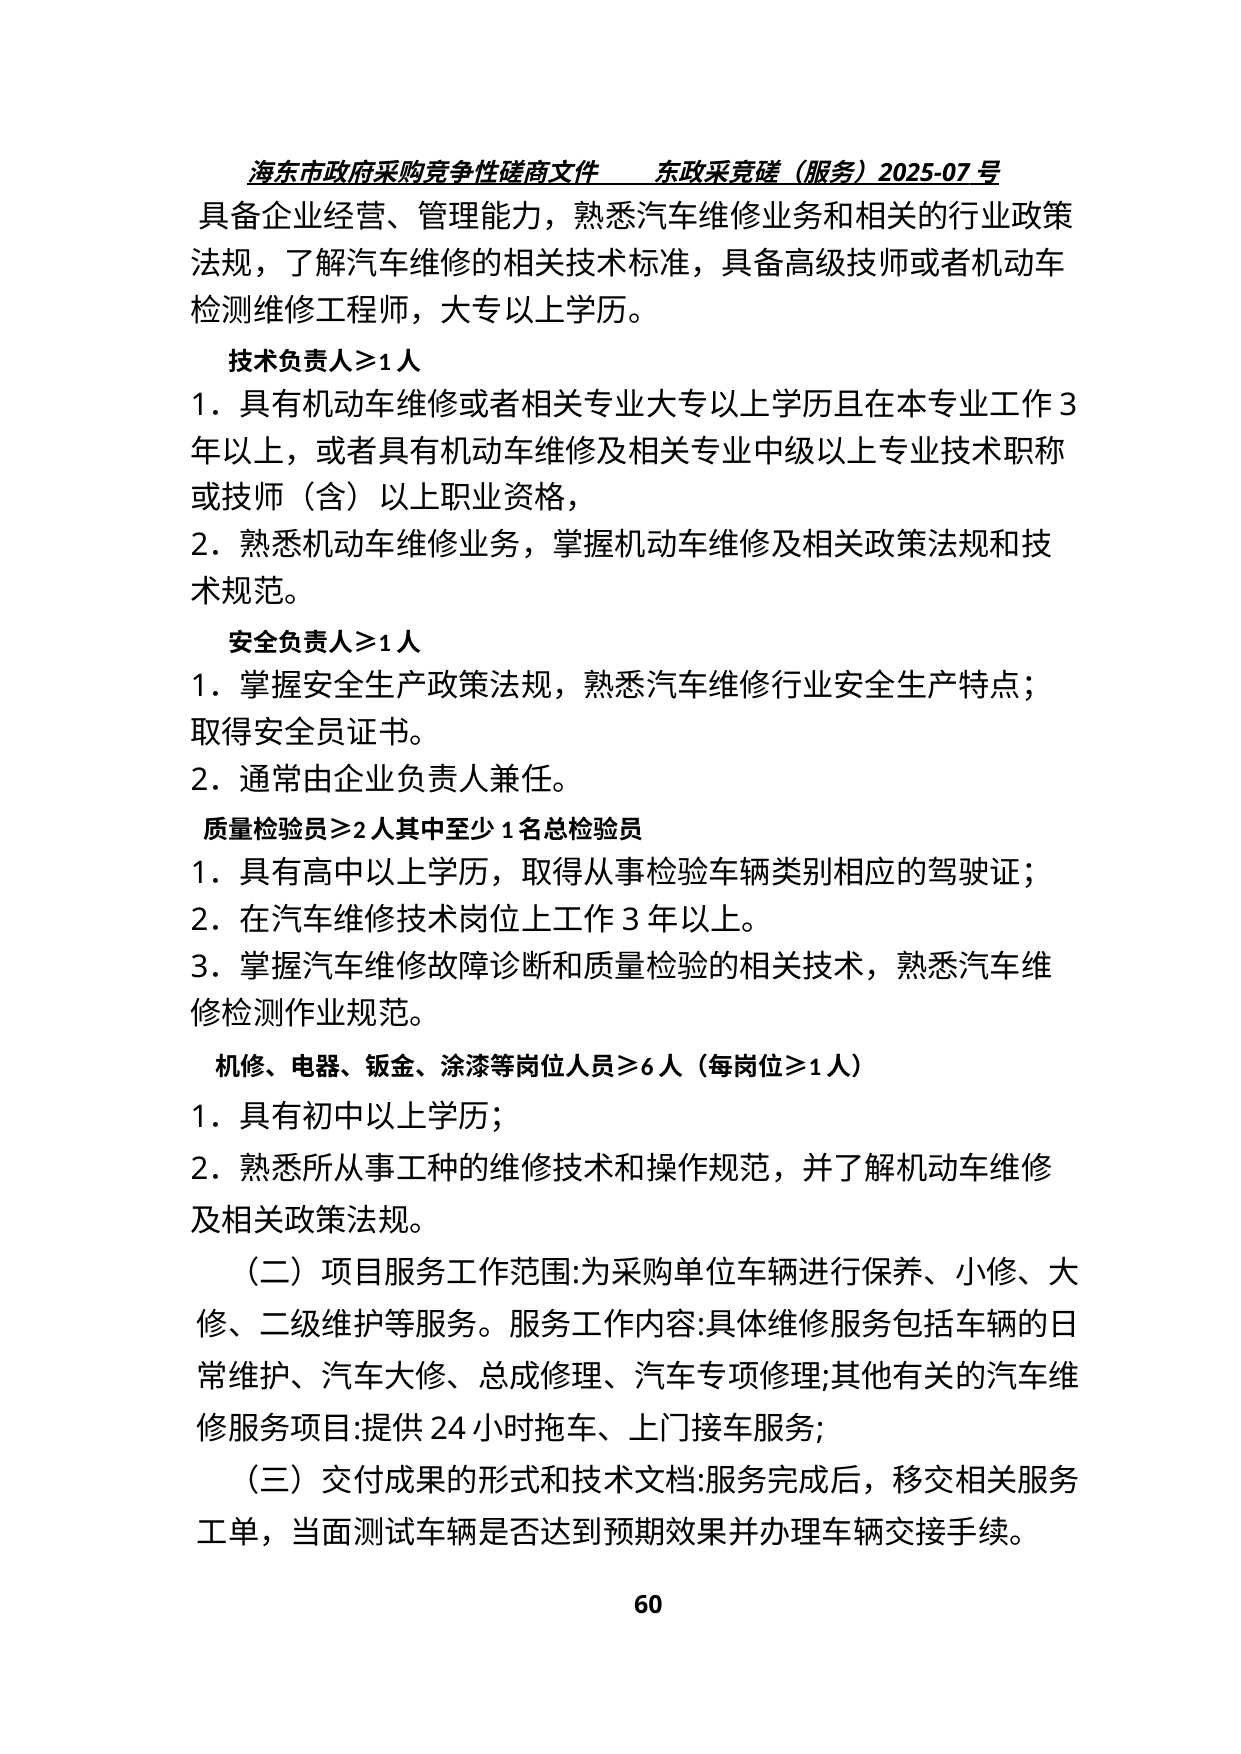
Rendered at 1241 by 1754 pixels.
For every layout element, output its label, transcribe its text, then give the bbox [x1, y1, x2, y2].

text 技术负责人≥1人 1．具有机动车维修或者相关专业大专以上学历且在本专业工作 3 年以上，或者具有机动车维修及相关专业中级以上专业技术职称或技师（含）以上职业资格， 2．熟悉机动车维修业务，掌握机动车维修及相关政策法规和技术规范。 [190, 330, 1081, 612]
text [190, 190, 1081, 330]
text （二）项目服务工作范围:为采购单位车辆进行保养、小修、大修、二级维护等服务。服务工作内容:具体维修服务包括车辆的日常维护、汽车大修、总成修理、汽车专项修理;其他有关的汽车维修服务项目:提供24小时拖车、上门接车服务; [197, 1242, 1081, 1450]
text （三）交付成果的形式和技术文档:服务完成后，移交相关服务工单，当面测试车辆是否达到预期效果并办理车辆交接手续。 [197, 1450, 1081, 1554]
text 质量检验员≥2人其中至少1名总检验员 1．具有高中以上学历，取得从事检验车辆类别相应的驾驶证； 2．在汽车维修技术岗位上工作 3 年以上。 3．掌握汽车维修故障诊断和质量检验的相关技术，熟悉汽车维修检测作业规范。 [190, 799, 1081, 1033]
text 安全负责人≥1人 1．掌握安全生产政策法规，熟悉汽车维修行业安全生产特点；取得安全员证书。 2．通常由企业负责人兼任。 [190, 612, 1081, 799]
text 机修、电器、钣金、涂漆等岗位人员≥6人（每岗位≥1人） 1．具有初中以上学历； 2．熟悉所从事工种的维修技术和操作规范，并了解机动车维修及相关政策法规。 [190, 1033, 1081, 1242]
